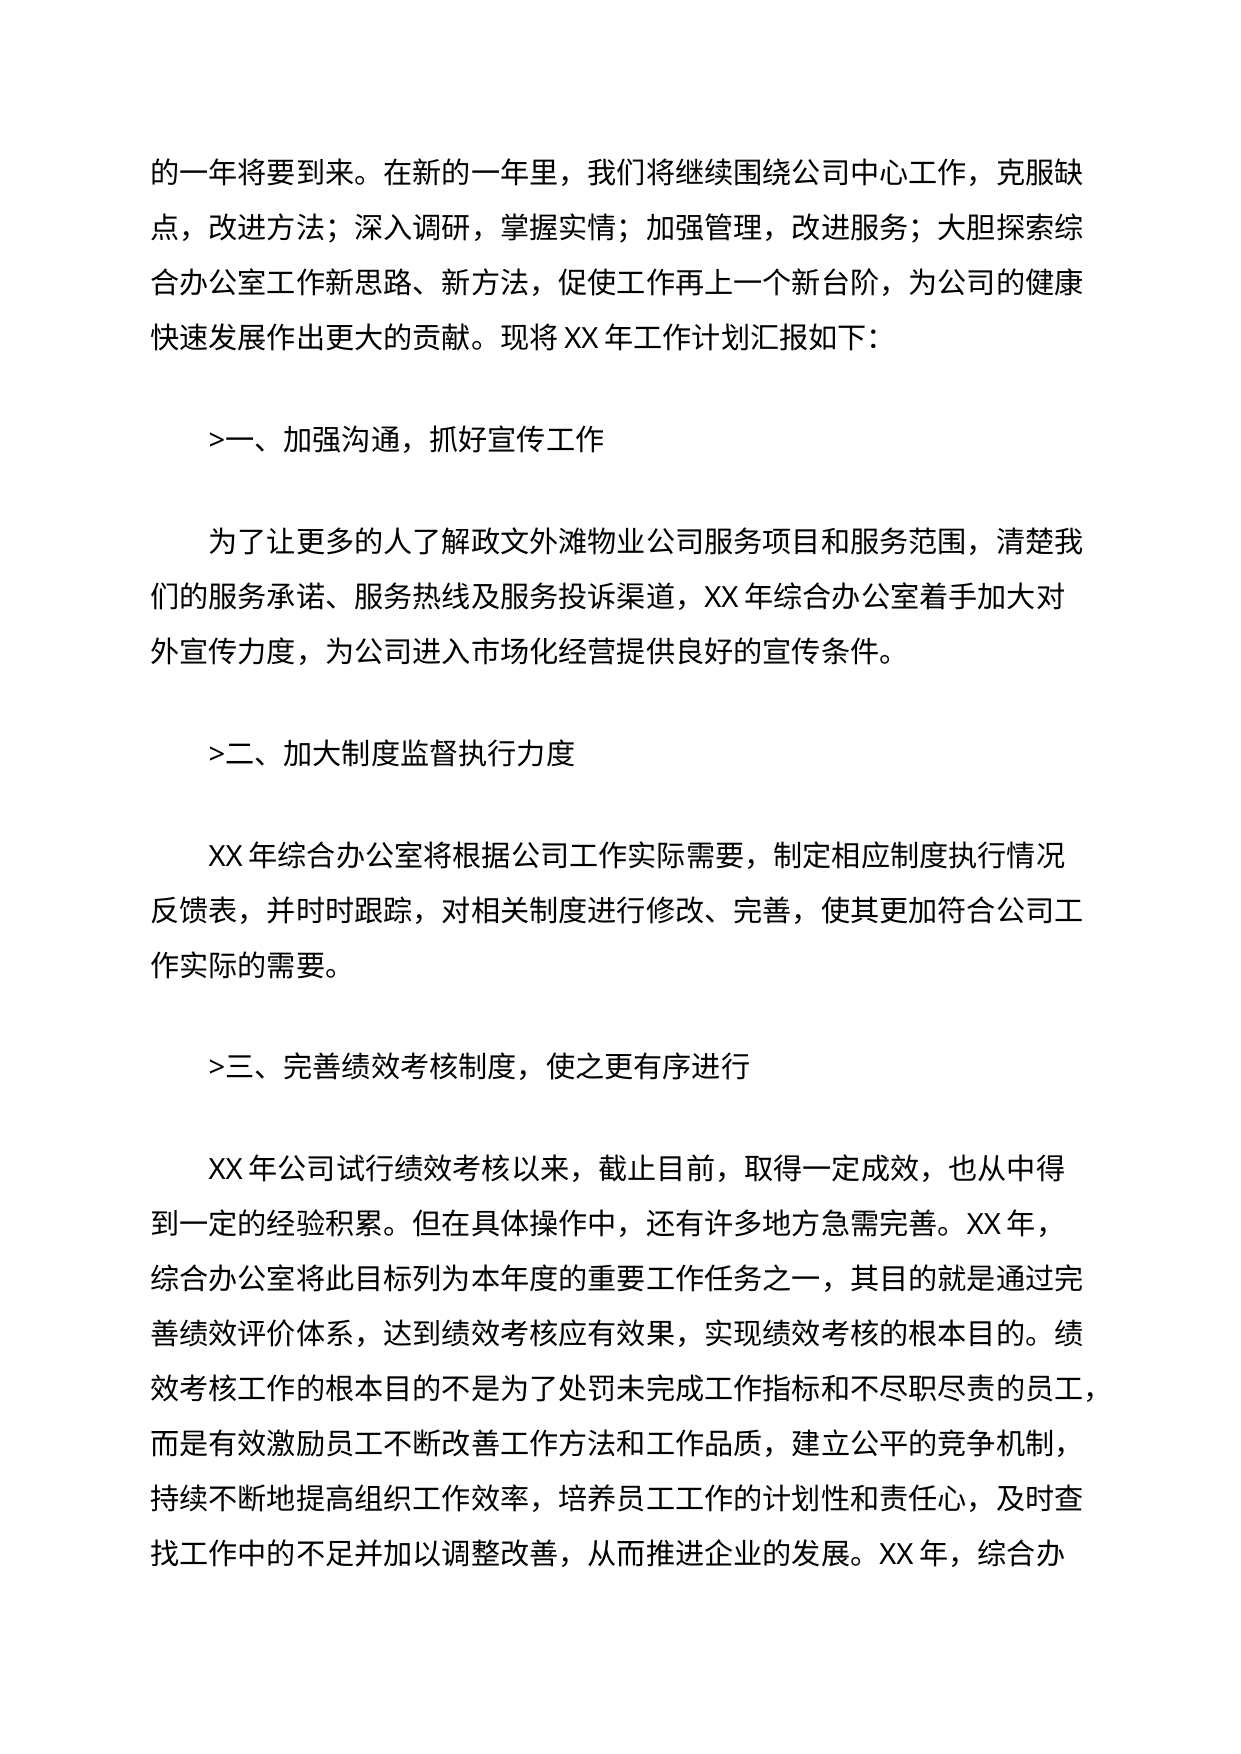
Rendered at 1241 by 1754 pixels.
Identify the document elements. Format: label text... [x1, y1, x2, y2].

text >二、加大制度监督执行力度 [150, 730, 1090, 773]
text >一、加强沟通，抓好宣传工作 [150, 417, 1090, 459]
text >三、完善绩效考核制度，使之更有序进行 [150, 1044, 1090, 1086]
text XX年综合办公室将根据公司工作实际需要，制定相应制度执行情况反馈表，并时时跟踪，对相关制度进行修改、完善，使其更加符合公司工作实际的需要。 [150, 832, 1090, 984]
text 为了让更多的人了解政文外滩物业公司服务项目和服务范围，清楚我们的服务承诺、服务热线及服务投诉渠道，XX年综合办公室着手加大对外宣传力度，为公司进入市场化经营提供良好的宣传条件。 [150, 519, 1090, 671]
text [150, 150, 1090, 357]
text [150, 1146, 1090, 1573]
